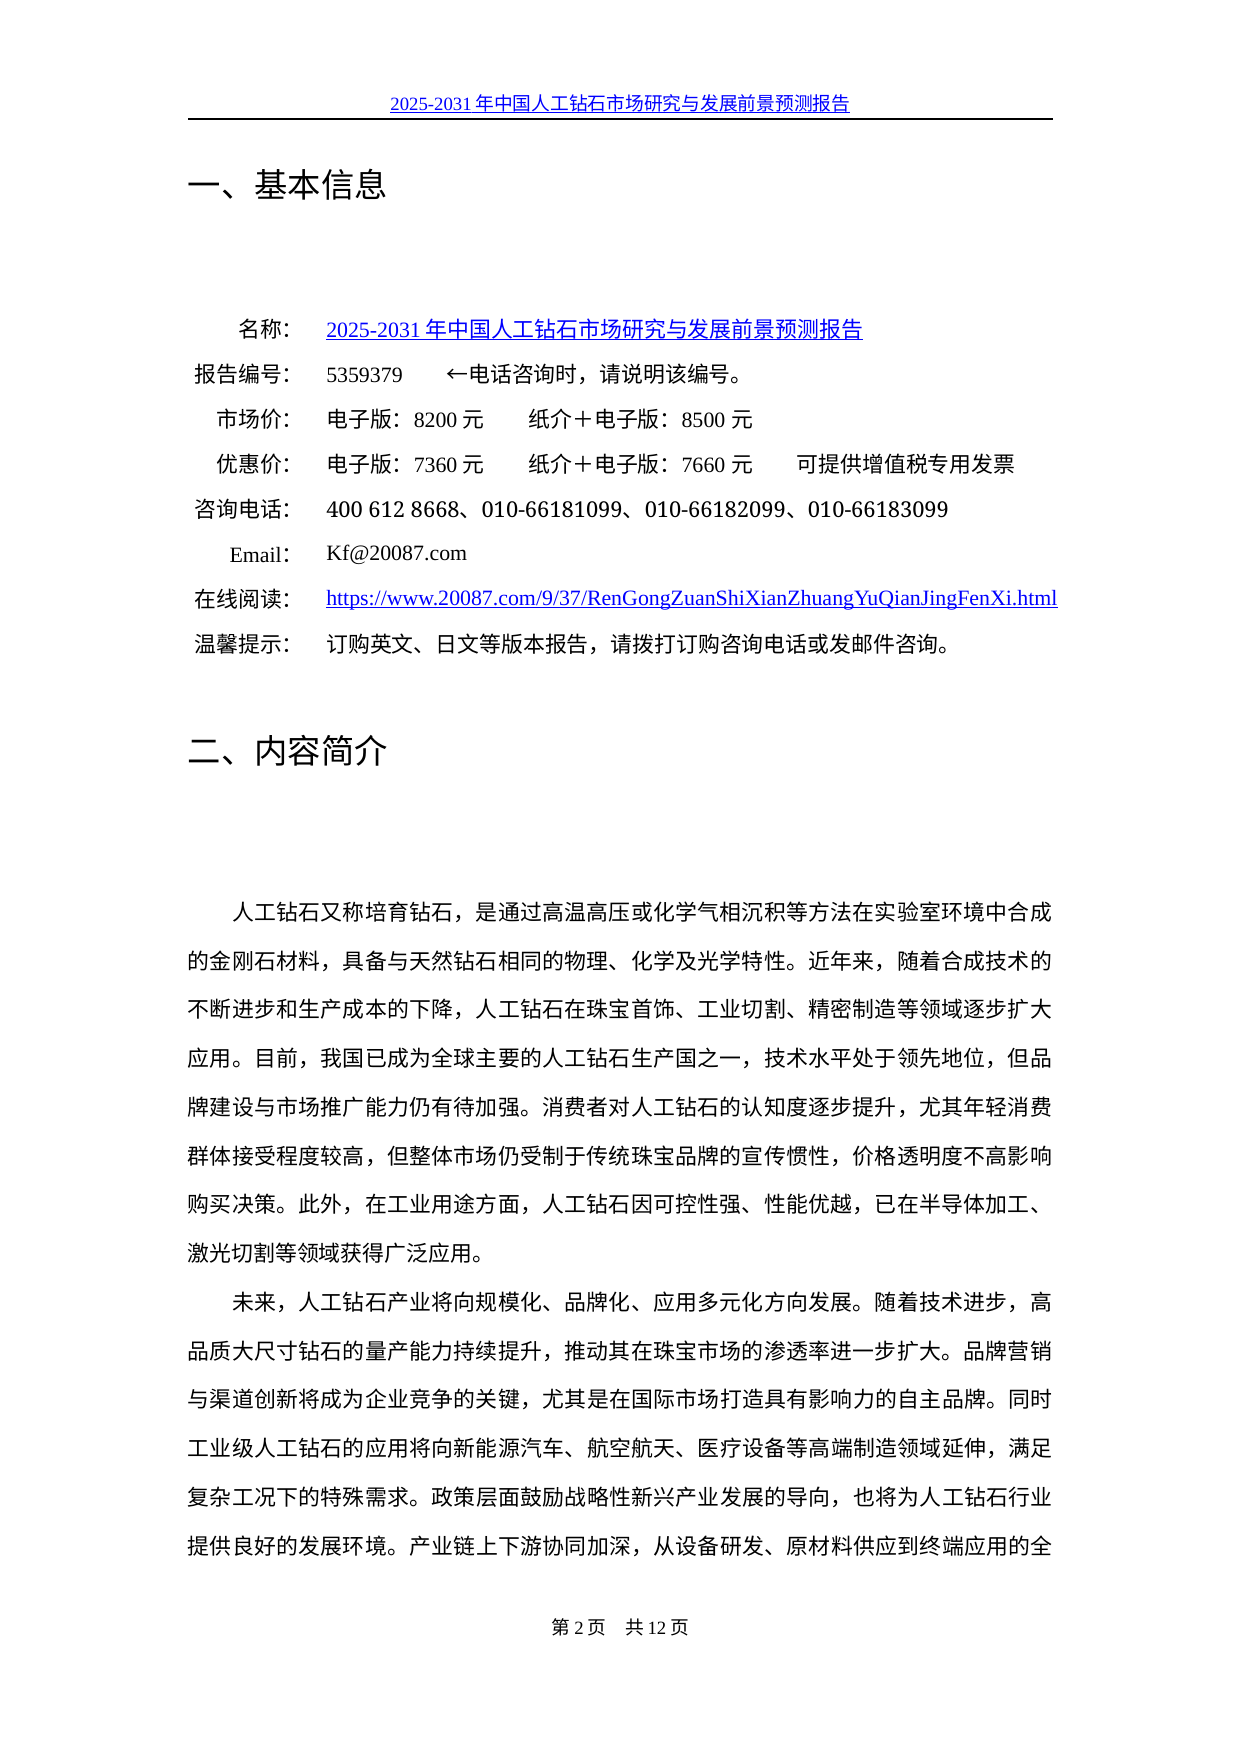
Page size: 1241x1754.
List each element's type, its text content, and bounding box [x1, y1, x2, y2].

table_cell 5359379 ←电话咨询时，请说明该编号。 [315, 357, 1073, 402]
table_cell Email： [167, 537, 315, 582]
title 二、内容简介 [187, 717, 1053, 782]
table_cell 订购英文、日文等版本报告，请拨打订购咨询电话或发邮件咨询。 [315, 627, 1073, 672]
table_header 2025-2031年中国人工钻石市场研究与发展前景预测报告 [315, 312, 1073, 357]
table_cell 咨询电话： [167, 492, 315, 537]
table_cell [315, 582, 1073, 627]
table_cell 在线阅读： [167, 582, 315, 627]
table_cell 温馨提示： [167, 627, 315, 672]
table_cell 优惠价： [167, 447, 315, 492]
table_cell 电子版：7360 元 纸介＋电子版：7660 元 可提供增值税专用发票 [315, 447, 1073, 492]
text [187, 894, 1053, 1561]
title 一、基本信息 [187, 150, 1053, 215]
table_header 名称： [167, 312, 315, 357]
table_cell 市场价： [167, 402, 315, 447]
table_cell 电子版：8200 元 纸介＋电子版：8500 元 [315, 402, 1073, 447]
table_cell Kf@20087.com [315, 537, 1073, 582]
table_cell 报告编号： [167, 357, 315, 402]
table_cell 400 612 8668、010-66181099、010-66182099、010-66183099 [315, 492, 1073, 537]
